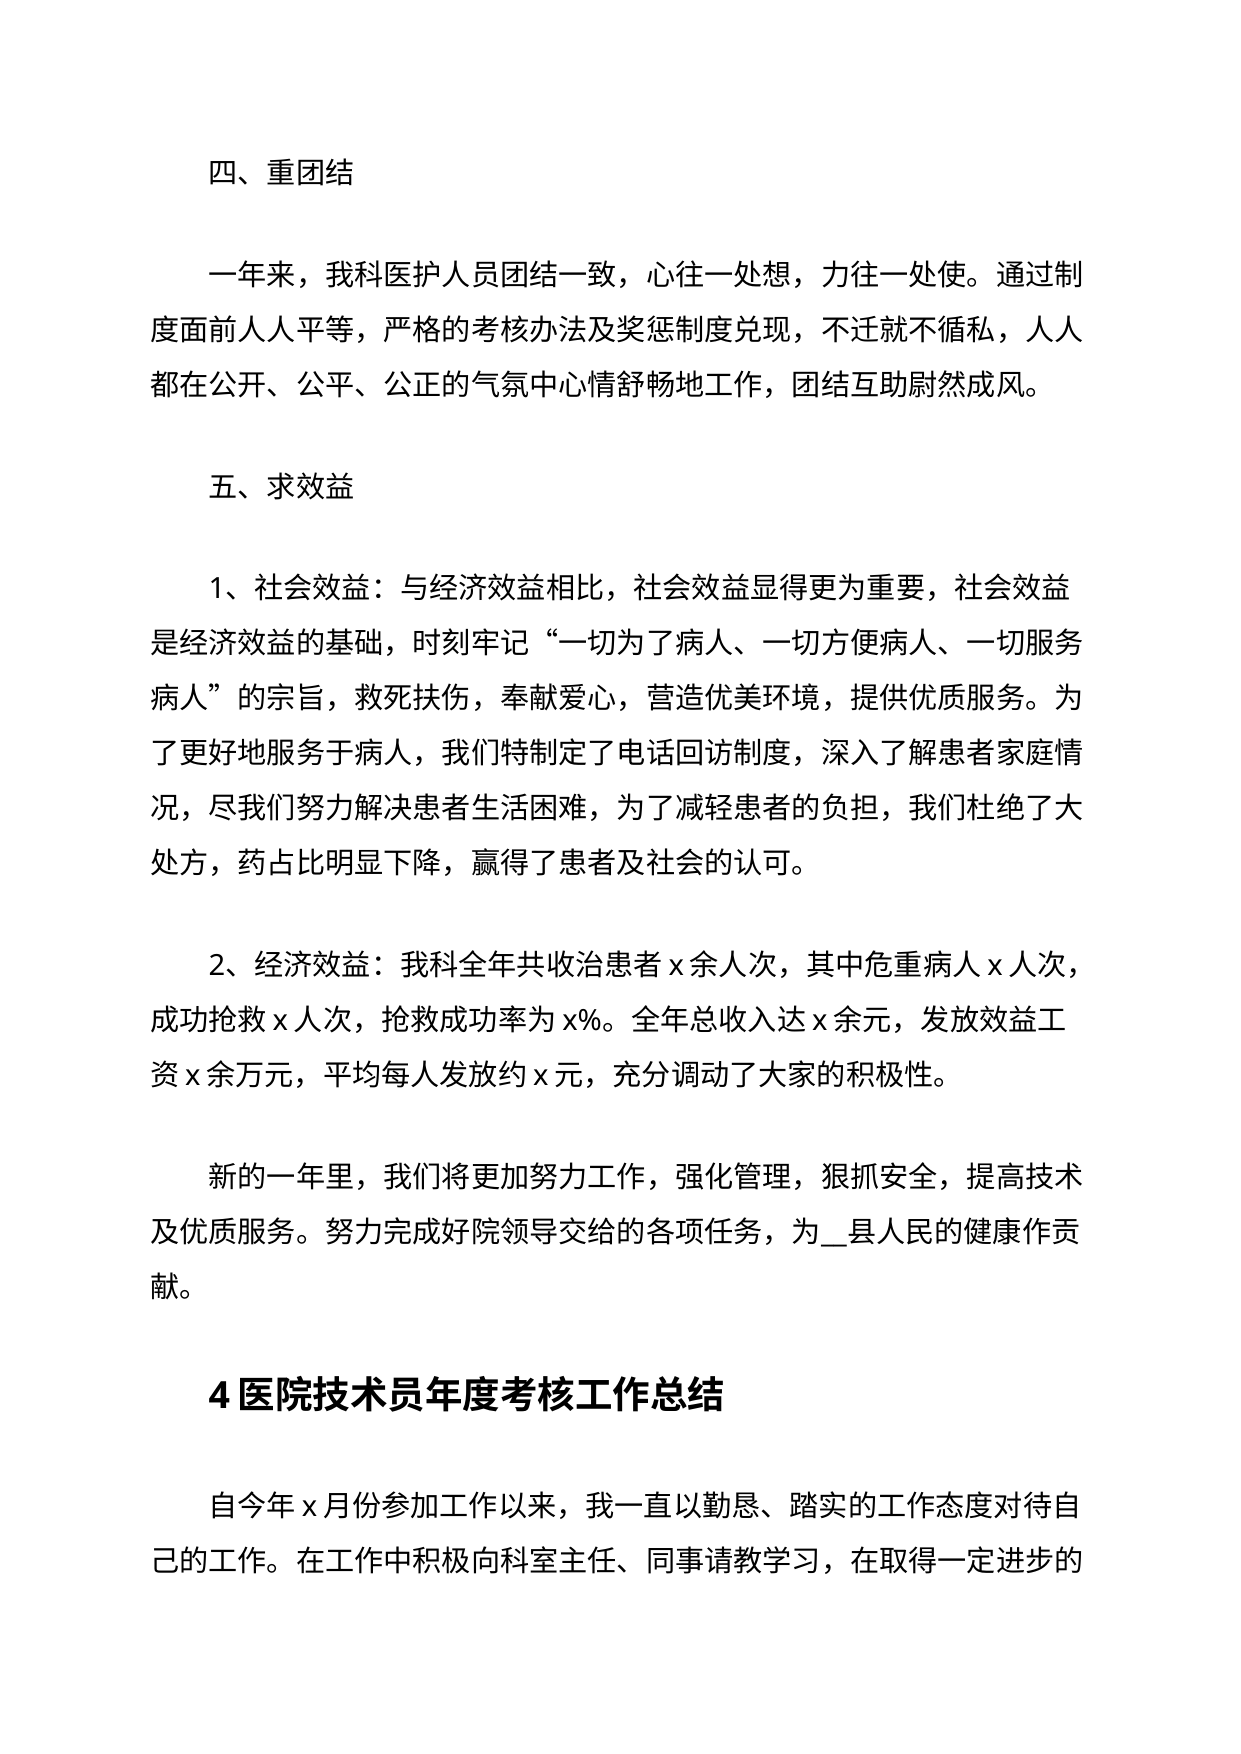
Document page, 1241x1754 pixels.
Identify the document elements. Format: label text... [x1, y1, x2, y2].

text 4医院技术员年度考核工作总结 [150, 1365, 1090, 1419]
text 1、社会效益：与经济效益相比，社会效益显得更为重要，社会效益是经济效益的基础，时刻牢记“一切为了病人、一切方便病人、一切服务病人”的宗旨，救死扶伤，奉献爱心，营造优美环境，提供优质服务。为了更好地服务于病人，我们特制定了电话回访制度，深入了解患者家庭情况，尽我们努力解决患者生活困难，为了减轻患者的负担，我们杜绝了大处方，药占比明显下降，赢得了患者及社会的认可。 [150, 565, 1090, 882]
text 2、经济效益：我科全年共收治患者x余人次，其中危重病人x人次，成功抢救x人次，抢救成功率为x%。全年总收入达x余元，发放效益工资x余万元，平均每人发放约x元，充分调动了大家的积极性。 [150, 941, 1090, 1094]
text 五、求效益 [150, 463, 1090, 506]
text 一年来，我科医护人员团结一致，心往一处想，力往一处使。通过制度面前人人平等，严格的考核办法及奖惩制度兑现，不迁就不循私，人人都在公开、公平、公正的气氛中心情舒畅地工作，团结互助尉然成风。 [150, 252, 1090, 404]
text 新的一年里，我们将更加努力工作，强化管理，狠抓安全，提高技术及优质服务。努力完成好院领导交给的各项任务，为__县人民的健康作贡献。 [150, 1153, 1090, 1306]
text 四、重团结 [150, 150, 1090, 192]
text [150, 1483, 1090, 1580]
